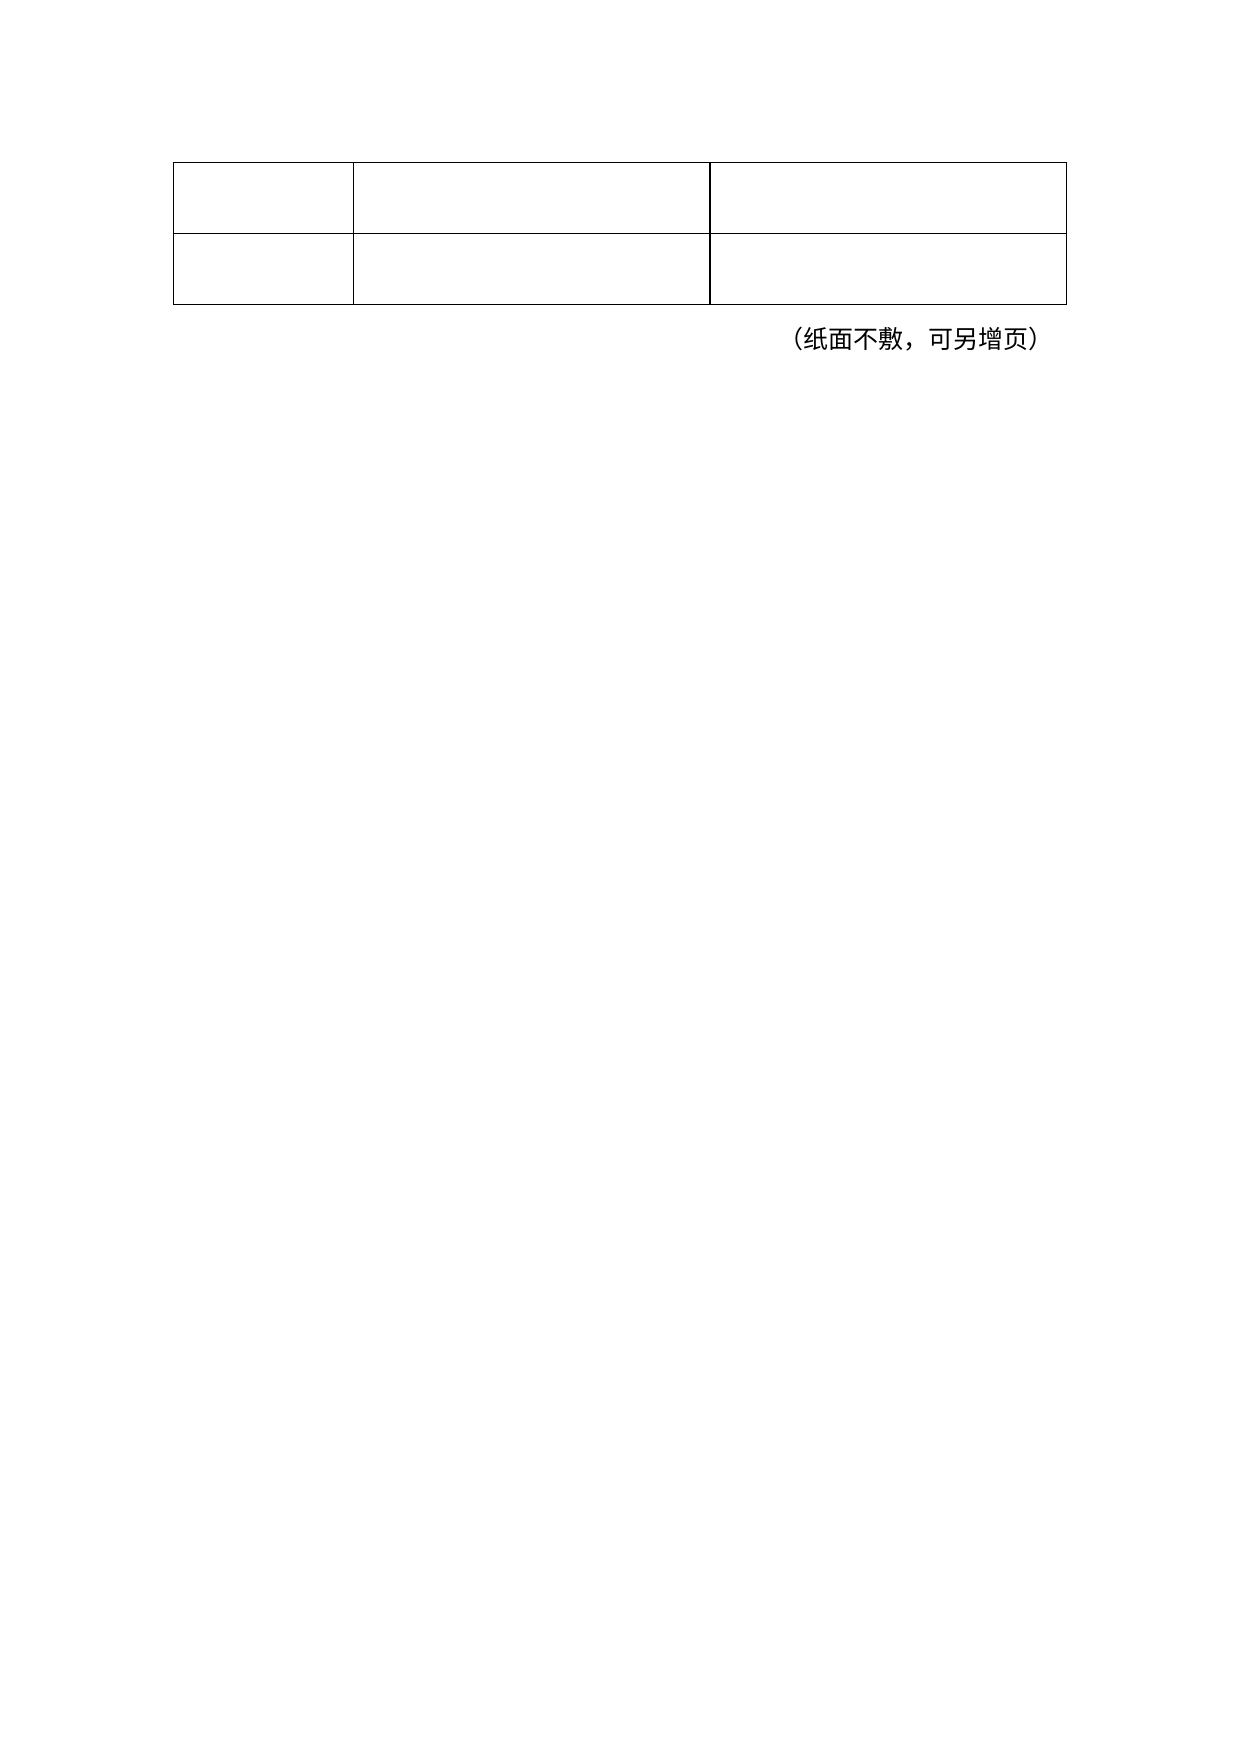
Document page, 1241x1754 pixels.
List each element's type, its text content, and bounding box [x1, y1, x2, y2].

text （纸面不敷，可另增页） [187, 305, 1053, 370]
table_cell [711, 234, 1066, 304]
table_cell [174, 234, 353, 304]
table_cell [174, 163, 353, 233]
table_cell [354, 163, 709, 233]
table_cell [711, 163, 1066, 233]
table_cell [354, 234, 709, 304]
